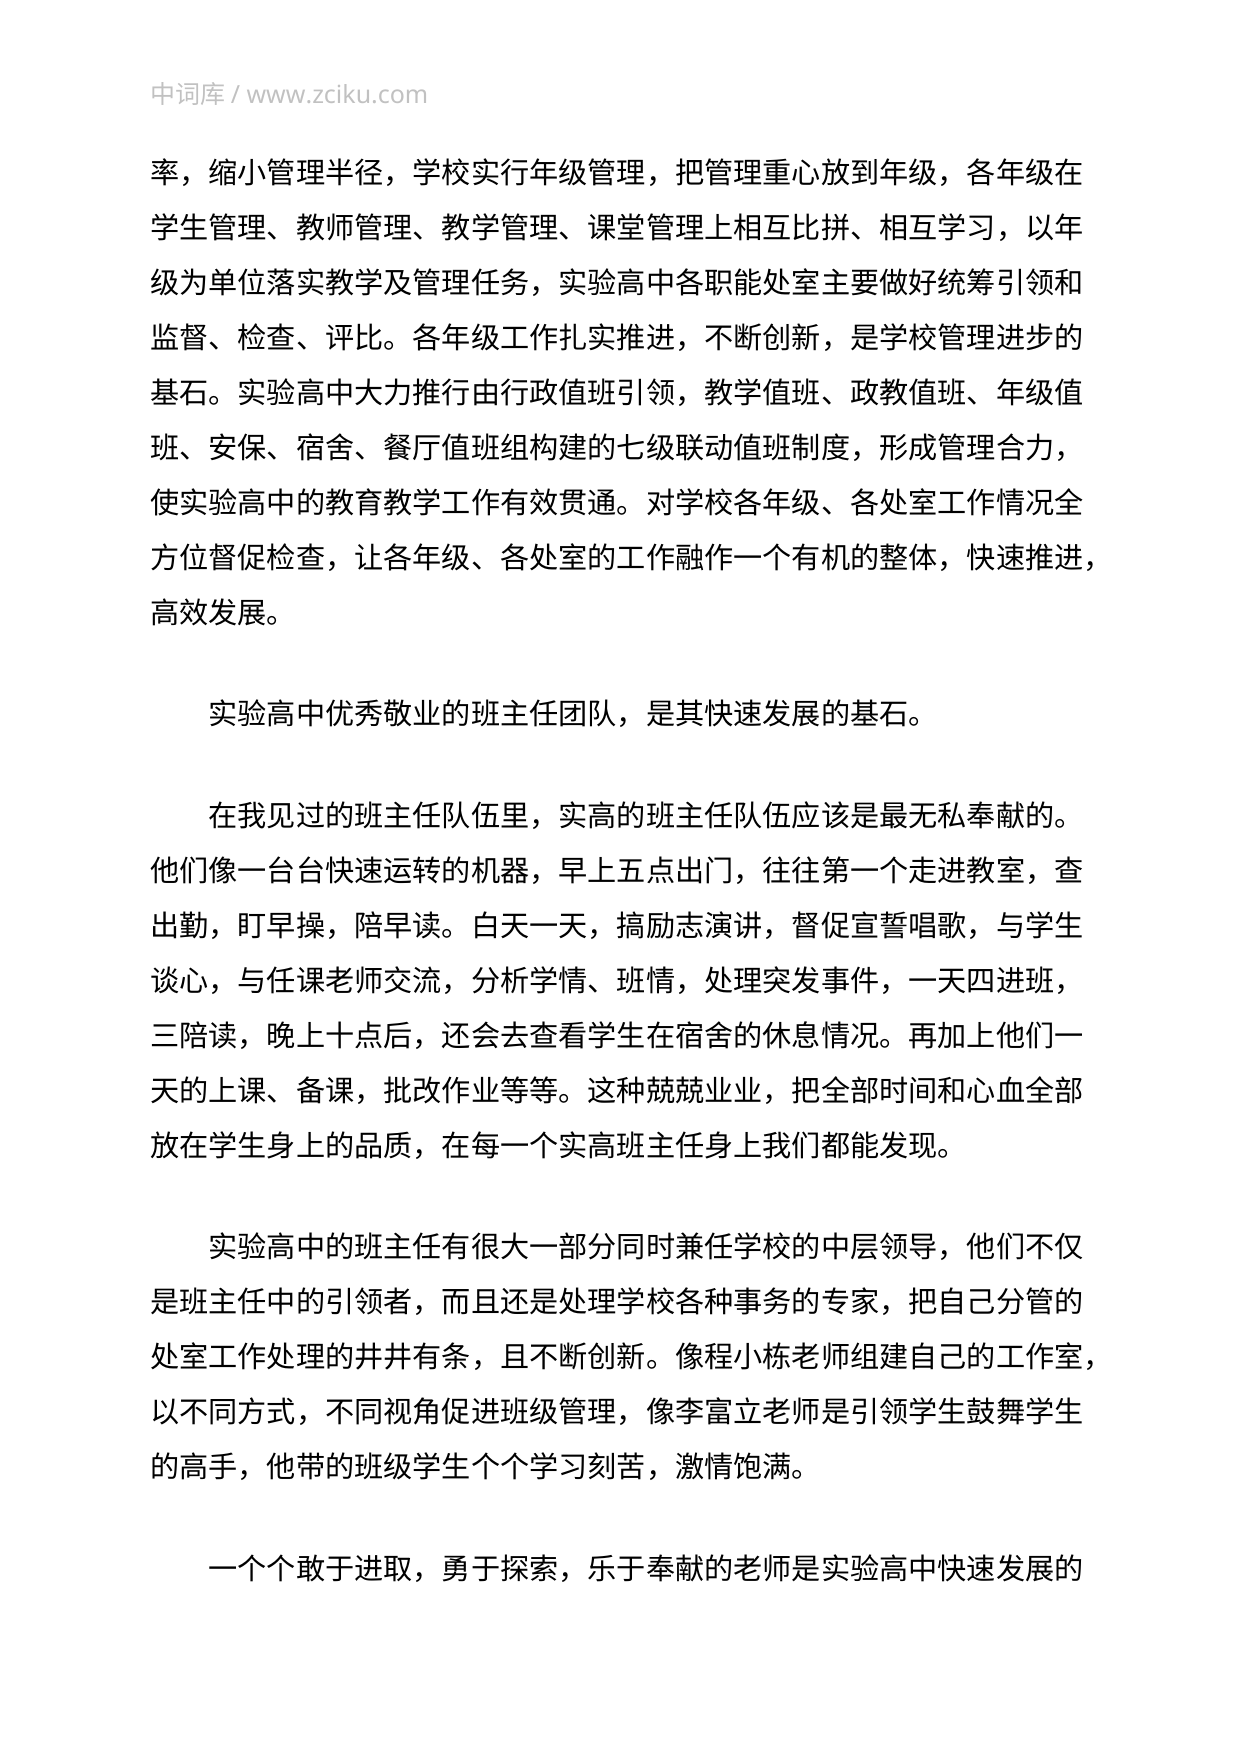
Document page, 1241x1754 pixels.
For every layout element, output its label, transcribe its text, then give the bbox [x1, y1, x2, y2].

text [150, 150, 1090, 631]
text 实验高中的班主任有很大一部分同时兼任学校的中层领导，他们不仅是班主任中的引领者，而且还是处理学校各种事务的专家，把自己分管的处室工作处理的井井有条，且不断创新。像程小栋老师组建自己的工作室，以不同方式，不同视角促进班级管理，像李富立老师是引领学生鼓舞学生的高手，他带的班级学生个个学习刻苦，激情饱满。 [150, 1224, 1090, 1486]
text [150, 1545, 1090, 1587]
text 在我见过的班主任队伍里，实高的班主任队伍应该是最无私奉献的。他们像一台台快速运转的机器，早上五点出门，往往第一个走进教室，查出勤，盯早操，陪早读。白天一天，搞励志演讲，督促宣誓唱歌，与学生谈心，与任课老师交流，分析学情、班情，处理突发事件，一天四进班，三陪读，晚上十点后，还会去查看学生在宿舍的休息情况。再加上他们一天的上课、备课，批改作业等等。这种兢兢业业，把全部时间和心血全部放在学生身上的品质，在每一个实高班主任身上我们都能发现。 [150, 793, 1090, 1164]
text 实验高中优秀敬业的班主任团队，是其快速发展的基石。 [150, 691, 1090, 733]
